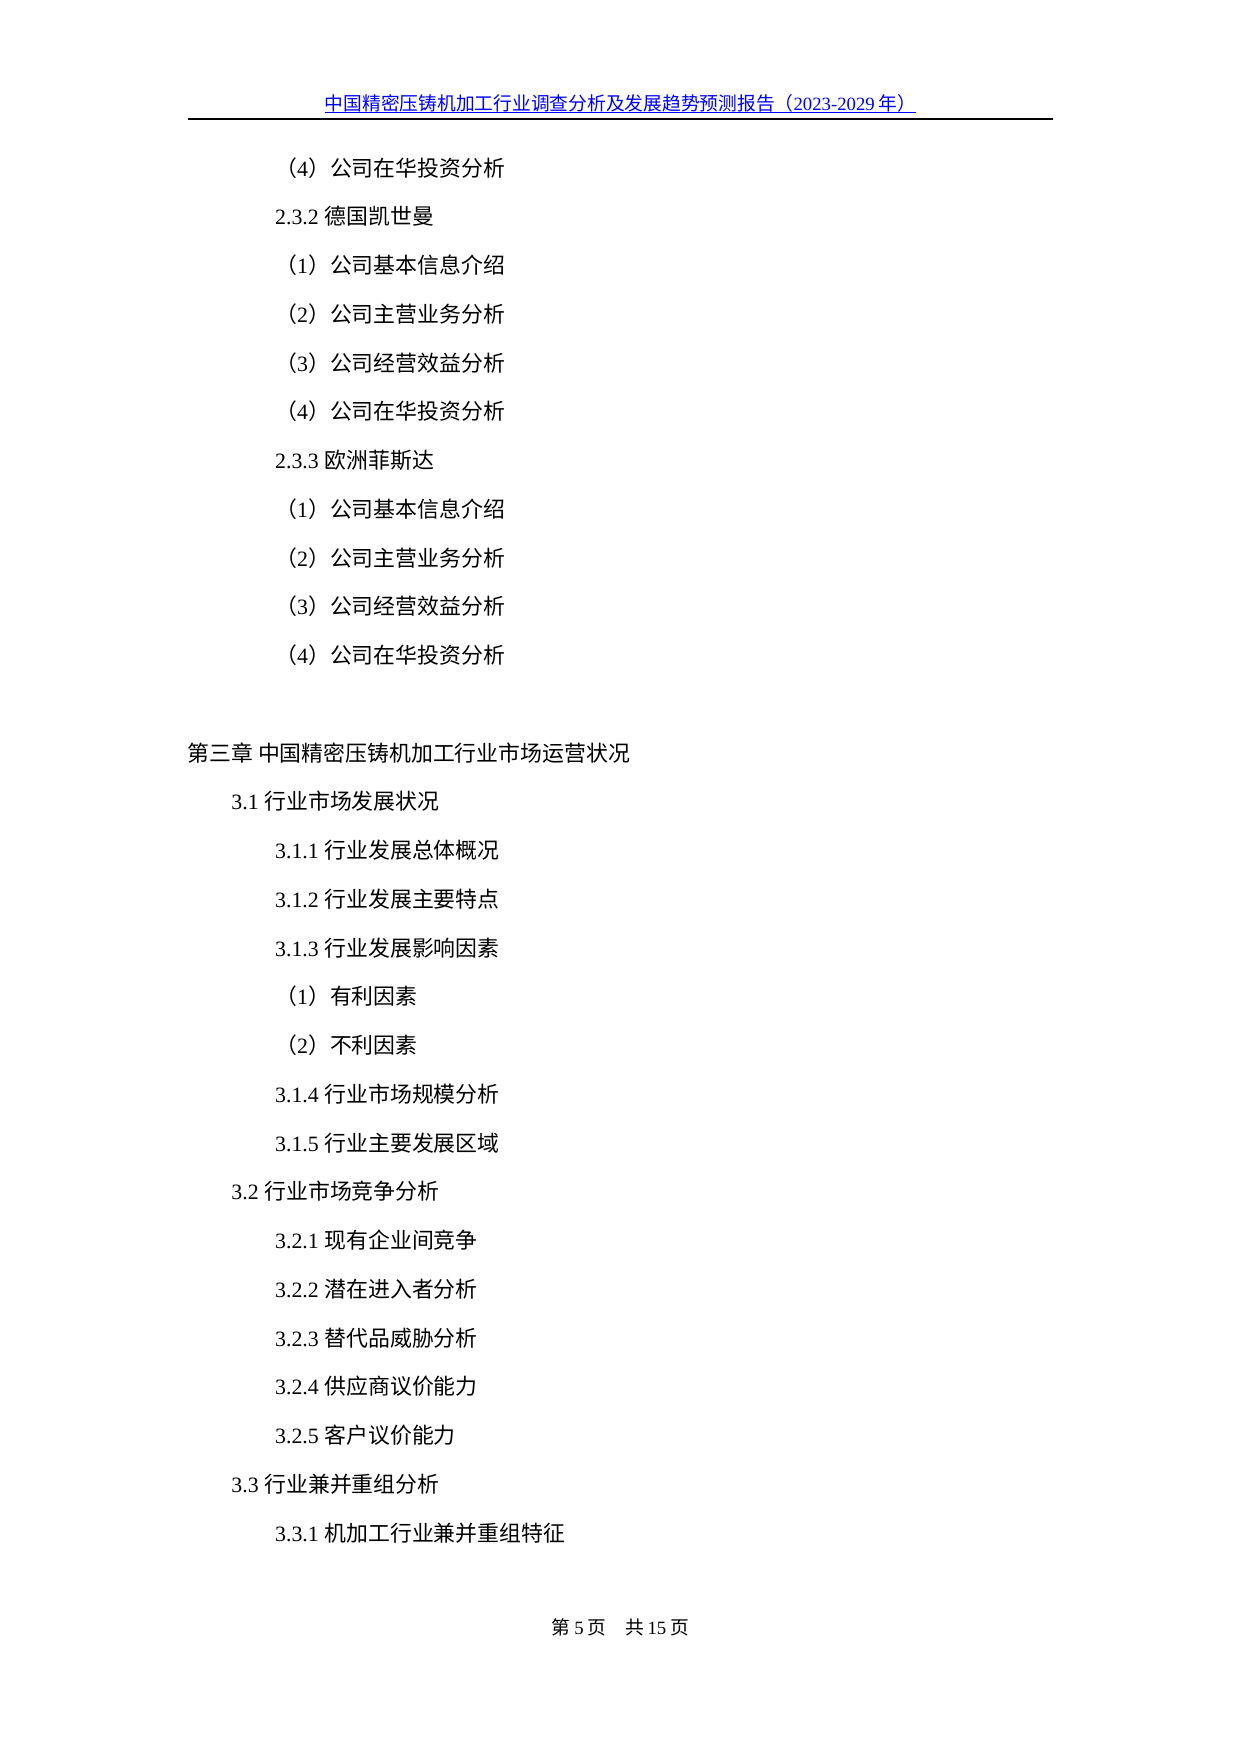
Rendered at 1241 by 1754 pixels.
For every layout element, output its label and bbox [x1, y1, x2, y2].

text [187, 150, 1053, 1548]
